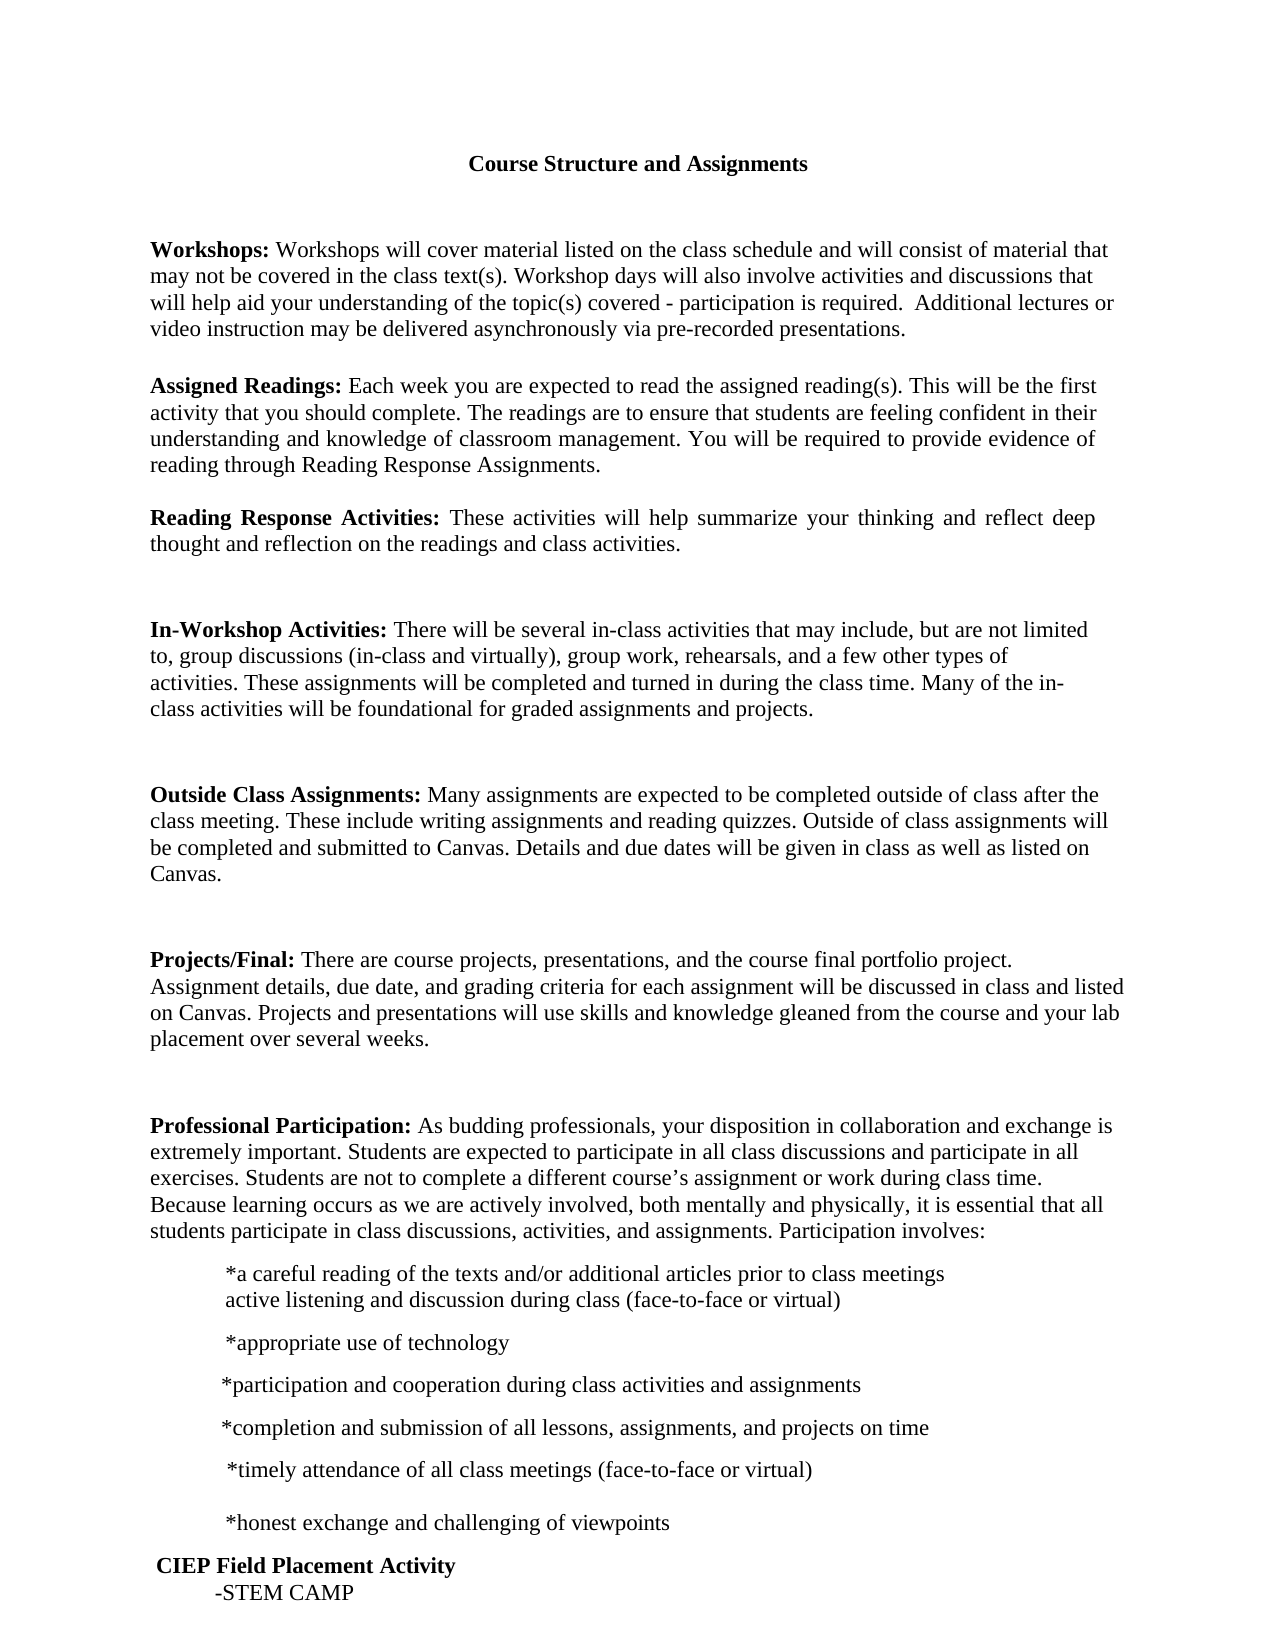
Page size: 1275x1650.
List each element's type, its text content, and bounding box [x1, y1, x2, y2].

text Workshops: Workshops will cover material listed on the class schedule and will consist of material that may not be covered in the class text(s). Workshop days will also involve activities and discussions that will help aid your understanding of the topic(s) covered - participation is required. Additional lectures or video instruction may be delivered asynchronously via pre-recorded presentations. [150, 236, 1122, 341]
text Because learning occurs as we are actively involved, both mentally and physically, it is essential that all students participate in class discussions, activities, and assignments. Participation involves: [150, 1191, 1137, 1243]
text Professional Participation: As budding professionals, your disposition in collaboration and exchange is extremely important. Students are expected to participate in all class discussions and participate in all exercises. Students are not to complete a different course’s assignment or work during class time. [150, 1112, 1137, 1191]
text *appropriate use of technology [225, 1329, 950, 1355]
text *participation and cooperation during class activities and assignments [214, 1371, 950, 1398]
text CIEP Field Placement Activity [156, 1552, 1137, 1579]
text *completion and submission of all lessons, assignments, and projects on time [214, 1414, 950, 1440]
list -STEM CAMP [214, 1579, 1137, 1605]
text Outside Class Assignments: Many assignments are expected to be completed outside of class after the class meeting. These include writing assignments and reading quizzes. Outside of class assignments will be completed and submitted to Canvas. Details and due dates will be given in class as well as listed on Canvas. [150, 781, 1122, 887]
text *a careful reading of the texts and/or additional articles prior to class meetings active listening and discussion during class (face-to-face or virtual) [225, 1260, 950, 1312]
text Assigned Readings: Each week you are expected to read the assigned reading(s). This will be the first activity that you should complete. The readings are to ensure that students are feeling confident in their understanding and knowledge of classroom management. You will be required to provide evidence of reading through Reading Response Assignments. [150, 372, 1097, 478]
text In-Workshop Activities: There will be several in-class activities that may include, but are not limited to, group discussions (in-class and virtually), group work, rehearsals, and a few other types of activities. These assignments will be completed and turned in during the class time. Many of the in-class activities will be foundational for graded assignments and projects. [150, 616, 1096, 721]
text *timely attendance of all class meetings (face-to-face or virtual) [214, 1456, 950, 1483]
text Projects/Final: There are course projects, presentations, and the course final portfolio project. Assignment details, due date, and grading criteria for each assignment will be discussed in class and listed on Canvas. Projects and presentations will use skills and knowledge gleaned from the course and your lab placement over several weeks. [150, 946, 1125, 1052]
text Reading Response Activities: These activities will help summarize your thinking and reflect deep thought and reflection on the readings and class activities. [150, 504, 1097, 557]
subtitle Course Structure and Assignments [457, 150, 819, 176]
text *honest exchange and challenging of viewpoints [225, 1509, 1137, 1536]
